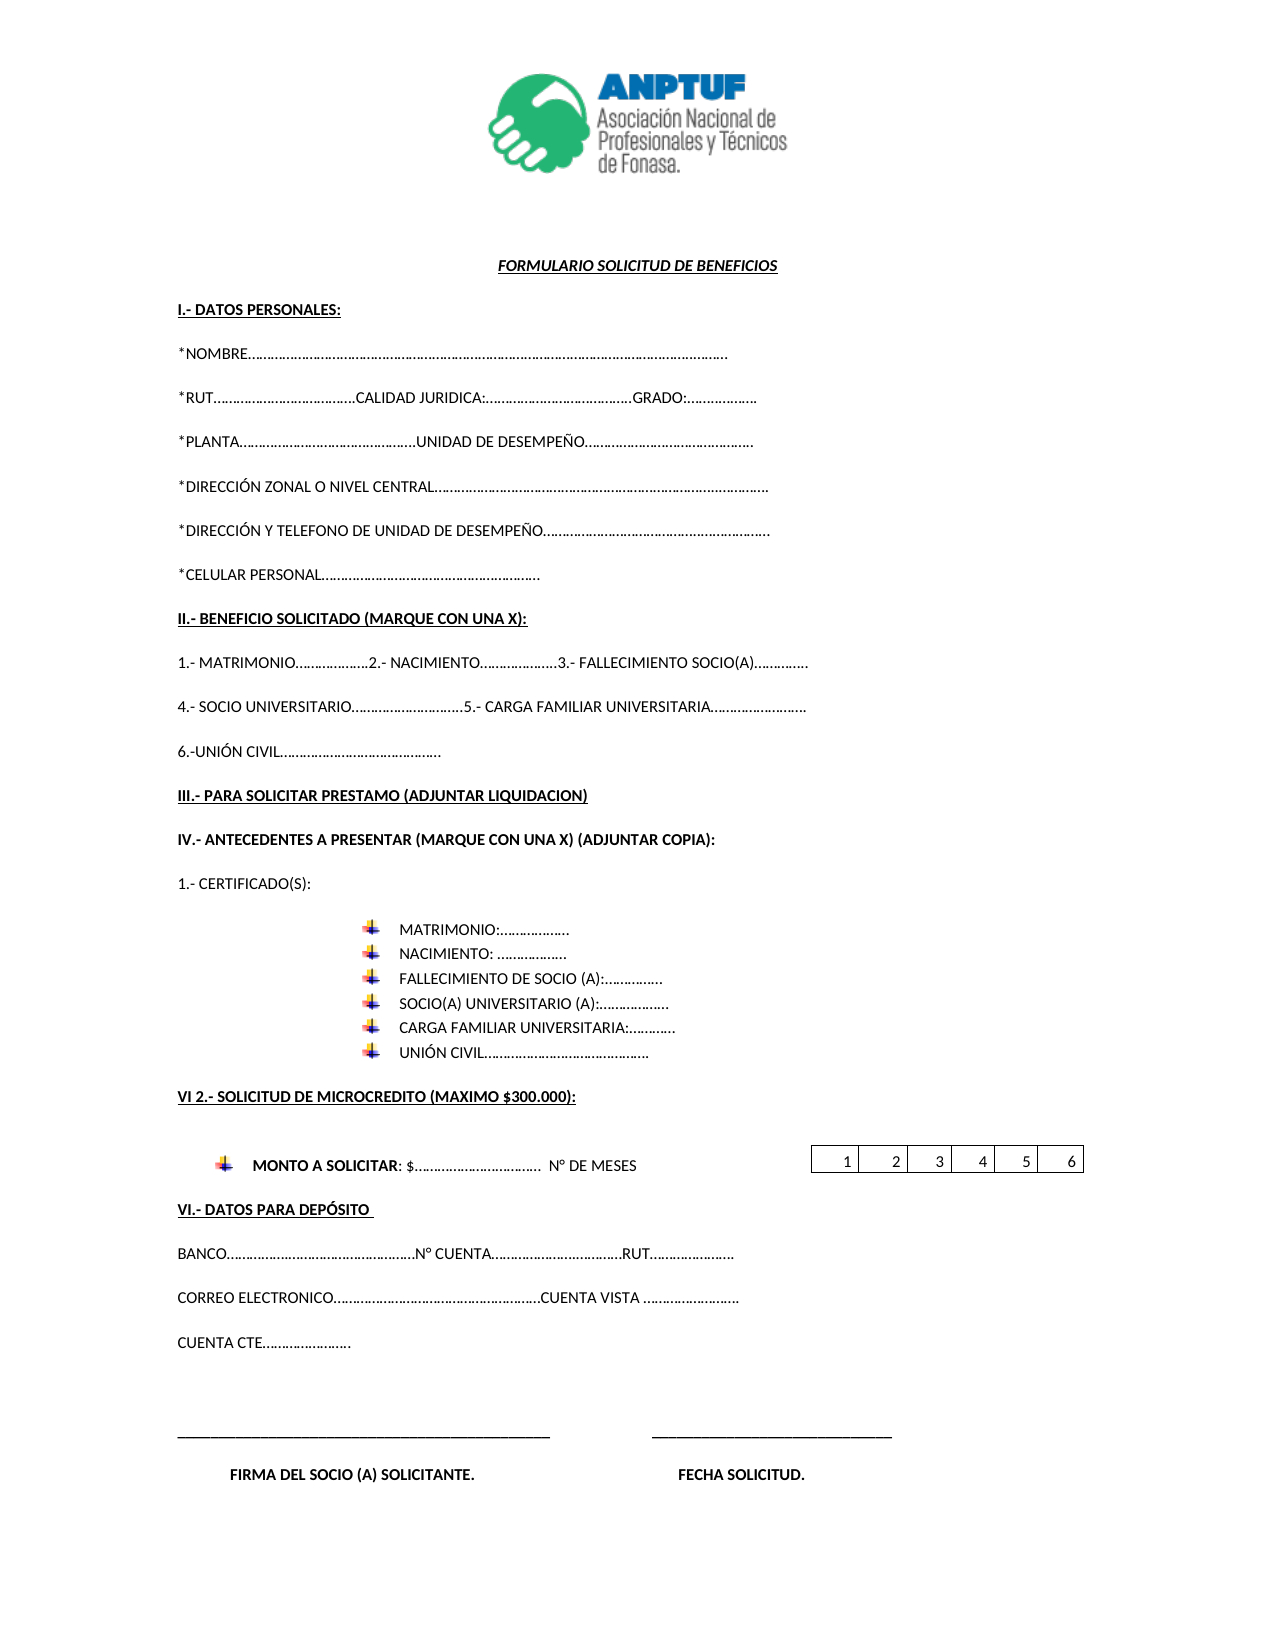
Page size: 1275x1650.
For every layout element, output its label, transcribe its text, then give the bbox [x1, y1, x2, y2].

text VI.- DATOS PARA DEPÓSITO [177, 1199, 1098, 1220]
table_header 6 [1038, 1146, 1083, 1172]
picture [362, 992, 380, 1010]
table_header 2 [859, 1146, 907, 1172]
text BANCO…………….……………………………N° CUENTA………………….…………RUT…………………. [177, 1244, 1098, 1264]
text *NOMBRE……………………………………………………………………………………………………..……… [177, 343, 1098, 364]
text II.- BENEFICIO SOLICITADO (MARQUE CON UNA X): [177, 608, 1098, 629]
text *PLANTA……………………………………….UNIDAD DE DESEMPEÑO…………………………………….. [177, 432, 1098, 452]
text III.- PARA SOLICITAR PRESTAMO (ADJUNTAR LIQUIDACION) [177, 785, 1098, 805]
picture [486, 73, 789, 174]
list NACIMIENTO: ……………… [362, 942, 1098, 964]
text VI 2.- SOLICITUD DE MICROCREDITO (MAXIMO $300.000): [177, 1086, 1098, 1107]
list CARGA FAMILIAR UNIVERSITARIA:………… [362, 1016, 1098, 1038]
text CORREO ELECTRONICO………………………………………………CUENTA VISTA ……………………. [177, 1288, 1098, 1308]
list UNIÓN CIVIL……………………………………. [362, 1041, 1098, 1063]
text 6.-UNIÓN CIVIL…………………………………… [177, 741, 1098, 761]
text *RUT……………………………….CALIDAD JURIDICA:………………………………..GRADO:……..………. [177, 387, 1098, 408]
text CUENTA CTE………………….. [177, 1332, 1098, 1352]
picture [215, 1154, 233, 1172]
text I.- DATOS PERSONALES: [177, 299, 1098, 319]
text *DIRECCIÓN ZONAL O NIVEL CENTRAL………………………………………………………………..…………. [177, 476, 1098, 496]
text *CELULAR PERSONAL………………………………………………… [177, 564, 1098, 584]
text _____________________________________________ _____________________________ [177, 1420, 1098, 1441]
list MATRIMONIO:……………… [362, 917, 1098, 939]
picture [362, 1041, 380, 1059]
table_header 4 [952, 1146, 994, 1172]
list MONTO A SOLICITAR: $…………………………… N° DE MESES [215, 1154, 1098, 1176]
text 1.- CERTIFICADO(S): [177, 873, 1098, 894]
text *DIRECCIÓN Y TELEFONO DE UNIDAD DE DESEMPEÑO…………………………………..……………… [177, 520, 1098, 540]
table_header 5 [995, 1146, 1037, 1172]
text 4.- SOCIO UNIVERSITARIO………………………..5.- CARGA FAMILIAR UNIVERSITARIA……………………. [177, 697, 1098, 717]
text FIRMA DEL SOCIO (A) SOLICITANTE. FECHA SOLICITUD. [177, 1464, 1098, 1485]
list FALLECIMIENTO DE SOCIO (A):…………… [362, 967, 1098, 988]
list SOCIO(A) UNIVERSITARIO (A):……………… [362, 992, 1098, 1013]
text FORMULARIO SOLICITUD DE BENEFICIOS [177, 255, 1098, 275]
table_header 1 [812, 1146, 858, 1172]
picture [362, 943, 380, 960]
picture [362, 1017, 380, 1034]
table_header 3 [908, 1146, 951, 1172]
text 1.- MATRIMONIO……………….2.- NACIMIENTO………………..3.- FALLECIMIENTO SOCIO(A)………….. [177, 652, 1098, 673]
picture [362, 918, 380, 935]
text IV.- ANTECEDENTES A PRESENTAR (MARQUE CON UNA X) (ADJUNTAR COPIA): [177, 829, 1098, 849]
picture [362, 967, 380, 985]
